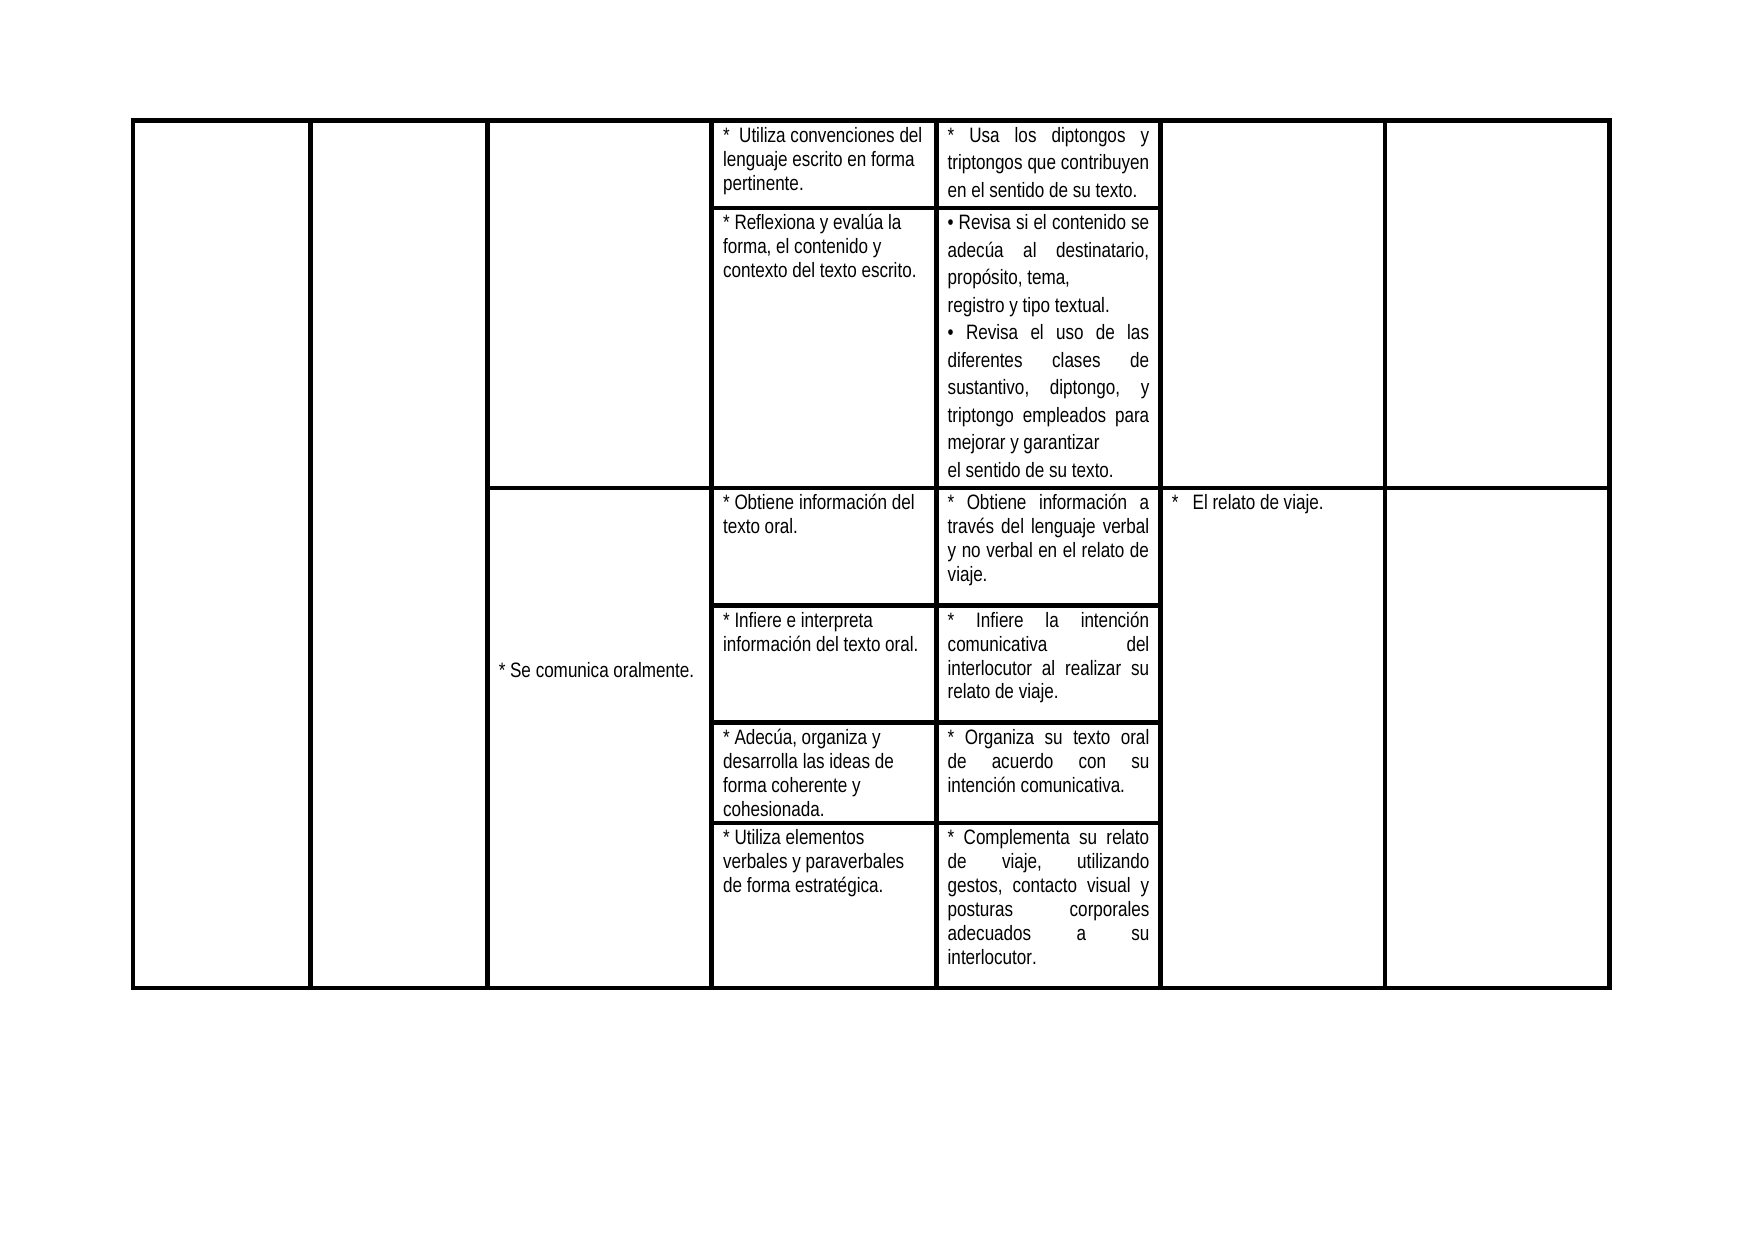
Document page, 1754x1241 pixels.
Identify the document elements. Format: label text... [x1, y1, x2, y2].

table_cell * Infiere la intención comunicativa del interlocutor al realizar su relato de viaje. [939, 608, 1158, 720]
table_cell * Obtiene información del texto oral. [714, 490, 934, 603]
table_cell * Reflexiona y evalúa la forma, el contenido y contexto del texto escrito. [714, 210, 934, 486]
table_cell * Obtiene información a través del lenguaje verbal y no verbal en el relato de viaje. [939, 490, 1158, 603]
table_cell [1387, 490, 1607, 986]
table_cell * Se comunica oralmente. [490, 490, 709, 986]
table_cell * Utiliza elementos verbales y paraverbales de forma estratégica. [714, 825, 934, 986]
table_cell * Adecúa, organiza y desarrolla las ideas de forma coherente y cohesionada. [714, 725, 934, 821]
table_cell • Revisa si el contenido se adecúa al destinatario, propósito, tema, registro y tipo textual. • Revisa el uso de las diferentes clases de sustantivo, diptongo, y triptongo empleados para mejorar y garantizar el sentido de su texto. [939, 210, 1158, 486]
table_cell * Utiliza convenciones del lenguaje escrito en forma pertinente. [714, 123, 934, 206]
table_cell * Organiza su texto oral de acuerdo con su intención comunicativa. [939, 725, 1158, 821]
table_cell * Complementa su relato de viaje, utilizando gestos, contacto visual y posturas corporales adecuados a su interlocutor. [939, 825, 1158, 986]
table_cell * Usa los diptongos y triptongos que contribuyen en el sentido de su texto. [939, 123, 1158, 206]
table_cell * Infiere e interpreta información del texto oral. [714, 608, 934, 720]
table_cell * El relato de viaje. [1163, 490, 1383, 986]
